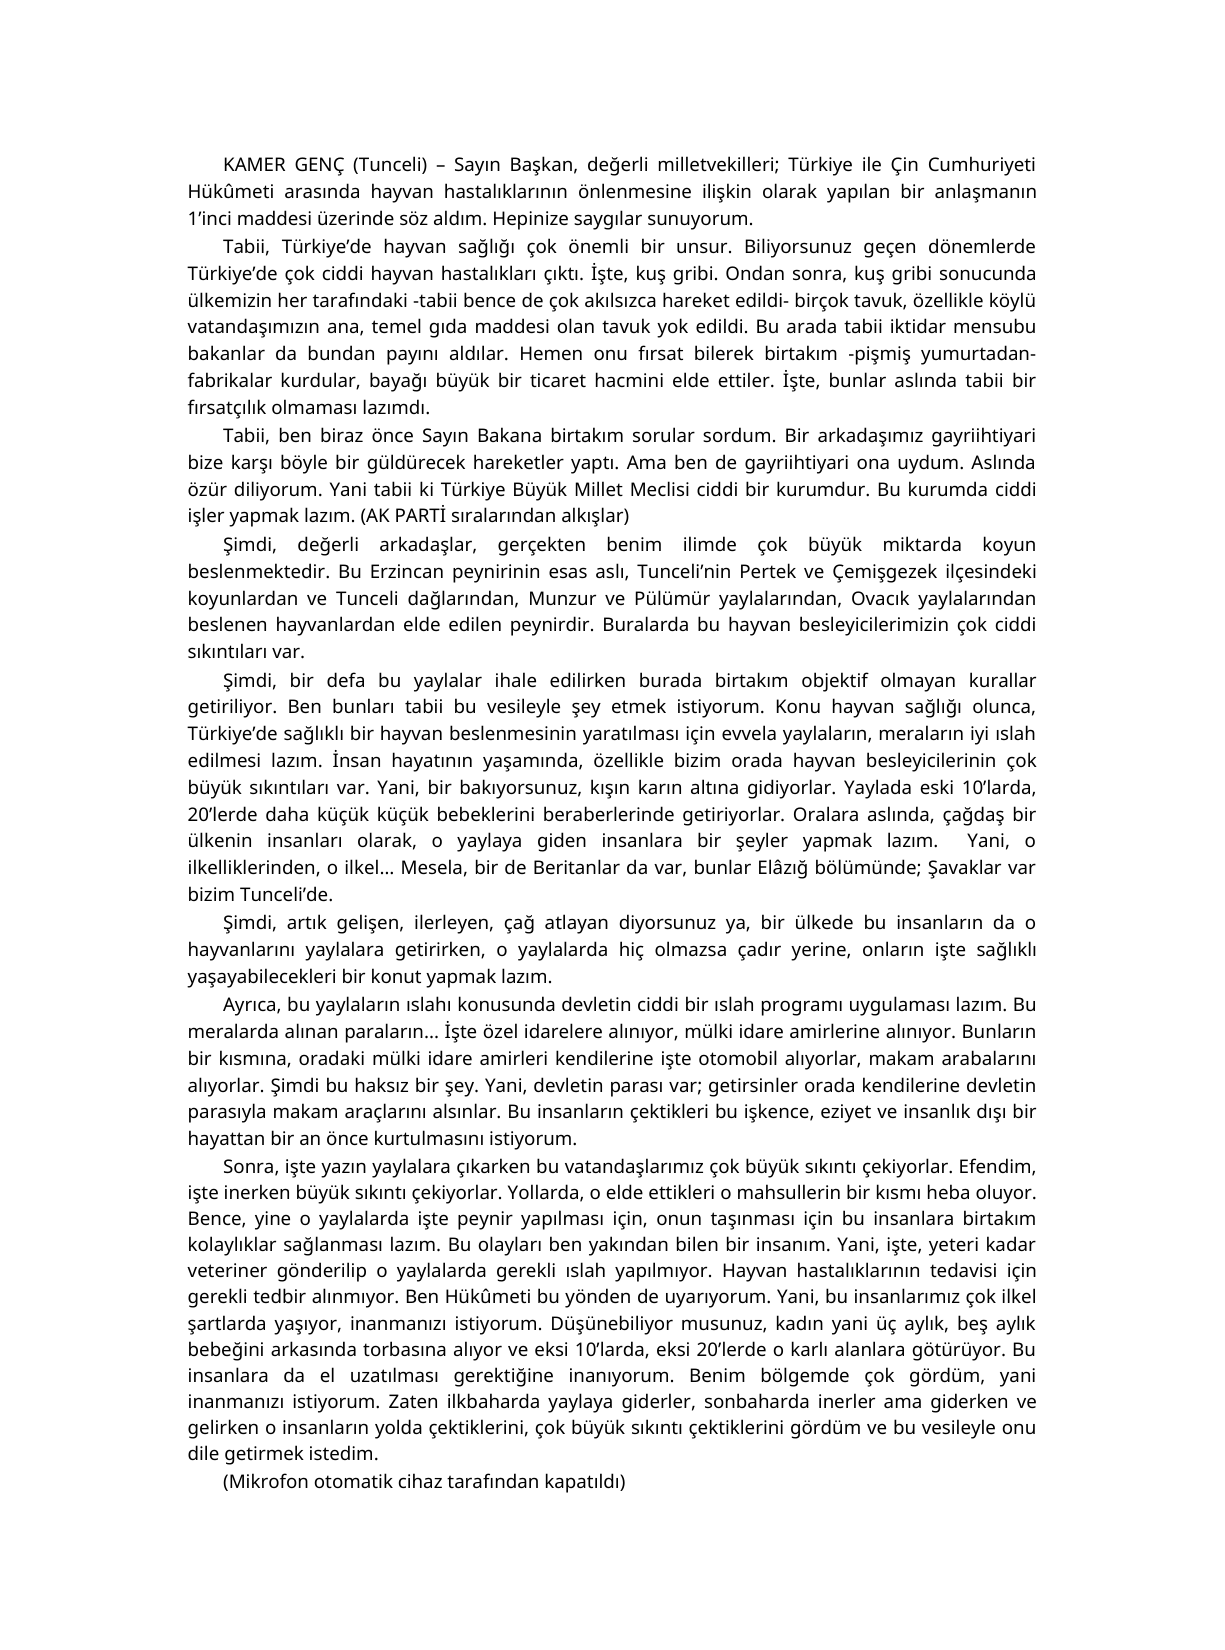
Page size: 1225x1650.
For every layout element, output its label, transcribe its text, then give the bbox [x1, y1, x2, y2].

text KAMER GENÇ (Tunceli) – Sayın Başkan, değerli milletvekilleri; Türkiye ile Çin Cumhuriyeti Hükûmeti arasında hayvan hastalıklarının önlenmesine ilişkin olarak yapılan bir anlaşmanın 1’inci maddesi üzerinde söz aldım. Hepinize saygılar sunuyorum. [187, 150, 1037, 230]
text (Mikrofon otomatik cihaz tarafından kapatıldı) [187, 1467, 1037, 1493]
text Tabii, Türkiye’de hayvan sağlığı çok önemli bir unsur. Biliyorsunuz geçen dönemlerde Türkiye’de çok ciddi hayvan hastalıkları çıktı. İşte, kuş gribi. Ondan sonra, kuş gribi sonucunda ülkemizin her tarafındaki -tabii bence de çok akılsızca hareket edildi- birçok tavuk, özellikle köylü vatandaşımızın ana, temel gıda maddesi olan tavuk yok edildi. Bu arada tabii iktidar mensubu bakanlar da bundan payını aldılar. Hemen onu fırsat bilerek birtakım -pişmiş yumurtadan- fabrikalar kurdular, bayağı büyük bir ticaret hacmini elde ettiler. İşte, bunlar aslında tabii bir fırsatçılık olmaması lazımdı. [187, 232, 1037, 419]
text Tabii, ben biraz önce Sayın Bakana birtakım sorular sordum. Bir arkadaşımız gayriihtiyari bize karşı böyle bir güldürecek hareketler yaptı. Ama ben de gayriihtiyari ona uydum. Aslında özür diliyorum. Yani tabii ki Türkiye Büyük Millet Meclisi ciddi bir kurumdur. Bu kurumda ciddi işler yapmak lazım. (AK PARTİ sıralarından alkışlar) [187, 421, 1037, 528]
text Şimdi, değerli arkadaşlar, gerçekten benim ilimde çok büyük miktarda koyun beslenmektedir. Bu Erzincan peynirinin esas aslı, Tunceli’nin Pertek ve Çemişgezek ilçesindeki koyunlardan ve Tunceli dağlarından, Munzur ve Pülümür yaylalarından, Ovacık yaylalarından beslenen hayvanlardan elde edilen peynirdir. Buralarda bu hayvan besleyicilerimizin çok ciddi sıkıntıları var. [187, 530, 1037, 664]
text Sonra, işte yazın yaylalara çıkarken bu vatandaşlarımız çok büyük sıkıntı çekiyorlar. Efendim, işte inerken büyük sıkıntı çekiyorlar. Yollarda, o elde ettikleri o mahsullerin bir kısmı heba oluyor. Bence, yine o yaylalarda işte peynir yapılması için, onun taşınması için bu insanlara birtakım kolaylıklar sağlanması lazım. Bu olayları ben yakından bilen bir insanım. Yani, işte, yeteri kadar veteriner gönderilip o yaylalarda gerekli ıslah yapılmıyor. Hayvan hastalıklarının tedavisi için gerekli tedbir alınmıyor. Ben Hükûmeti bu yönden de uyarıyorum. Yani, bu insanlarımız çok ilkel şartlarda yaşıyor, inanmanızı istiyorum. Düşünebiliyor musunuz, kadın yani üç aylık, beş aylık bebeğini arkasında torbasına alıyor ve eksi 10’larda, eksi 20’lerde o karlı alanlara götürüyor. Bu insanlara da el uzatılması gerektiğine inanıyorum. Benim bölgemde çok gördüm, yani inanmanızı istiyorum. Zaten ilkbaharda yaylaya giderler, sonbaharda inerler ama giderken ve gelirken o insanların yolda çektiklerini, çok büyük sıkıntı çektiklerini gördüm ve bu vesileyle onu dile getirmek istedim. [187, 1153, 1037, 1465]
text Ayrıca, bu yaylaların ıslahı konusunda devletin ciddi bir ıslah programı uygulaması lazım. Bu meralarda alınan paraların... İşte özel idarelere alınıyor, mülki idare amirlerine alınıyor. Bunların bir kısmına, oradaki mülki idare amirleri kendilerine işte otomobil alıyorlar, makam arabalarını alıyorlar. Şimdi bu haksız bir şey. Yani, devletin parası var; getirsinler orada kendilerine devletin parasıyla makam araçlarını alsınlar. Bu insanların çektikleri bu işkence, eziyet ve insanlık dışı bir hayattan bir an önce kurtulmasını istiyorum. [187, 991, 1037, 1151]
text Şimdi, artık gelişen, ilerleyen, çağ atlayan diyorsunuz ya, bir ülkede bu insanların da o hayvanlarını yaylalara getirirken, o yaylalarda hiç olmazsa çadır yerine, onların işte sağlıklı yaşayabilecekleri bir konut yapmak lazım. [187, 908, 1037, 989]
text Şimdi, bir defa bu yaylalar ihale edilirken burada birtakım objektif olmayan kurallar getiriliyor. Ben bunları tabii bu vesileyle şey etmek istiyorum. Konu hayvan sağlığı olunca, Türkiye’de sağlıklı bir hayvan beslenmesinin yaratılması için evvela yaylaların, meraların iyi ıslah edilmesi lazım. İnsan hayatının yaşamında, özellikle bizim orada hayvan besleyicilerinin çok büyük sıkıntıları var. Yani, bir bakıyorsunuz, kışın karın altına gidiyorlar. Yaylada eski 10’larda, 20’lerde daha küçük küçük bebeklerini beraberlerinde getiriyorlar. Oralara aslında, çağdaş bir ülkenin insanları olarak, o yaylaya giden insanlara bir şeyler yapmak lazım. Yani, o ilkelliklerinden, o ilkel… Mesela, bir de Beritanlar da var, bunlar Elâzığ bölümünde; Şavaklar var bizim Tunceli’de. [187, 666, 1037, 907]
